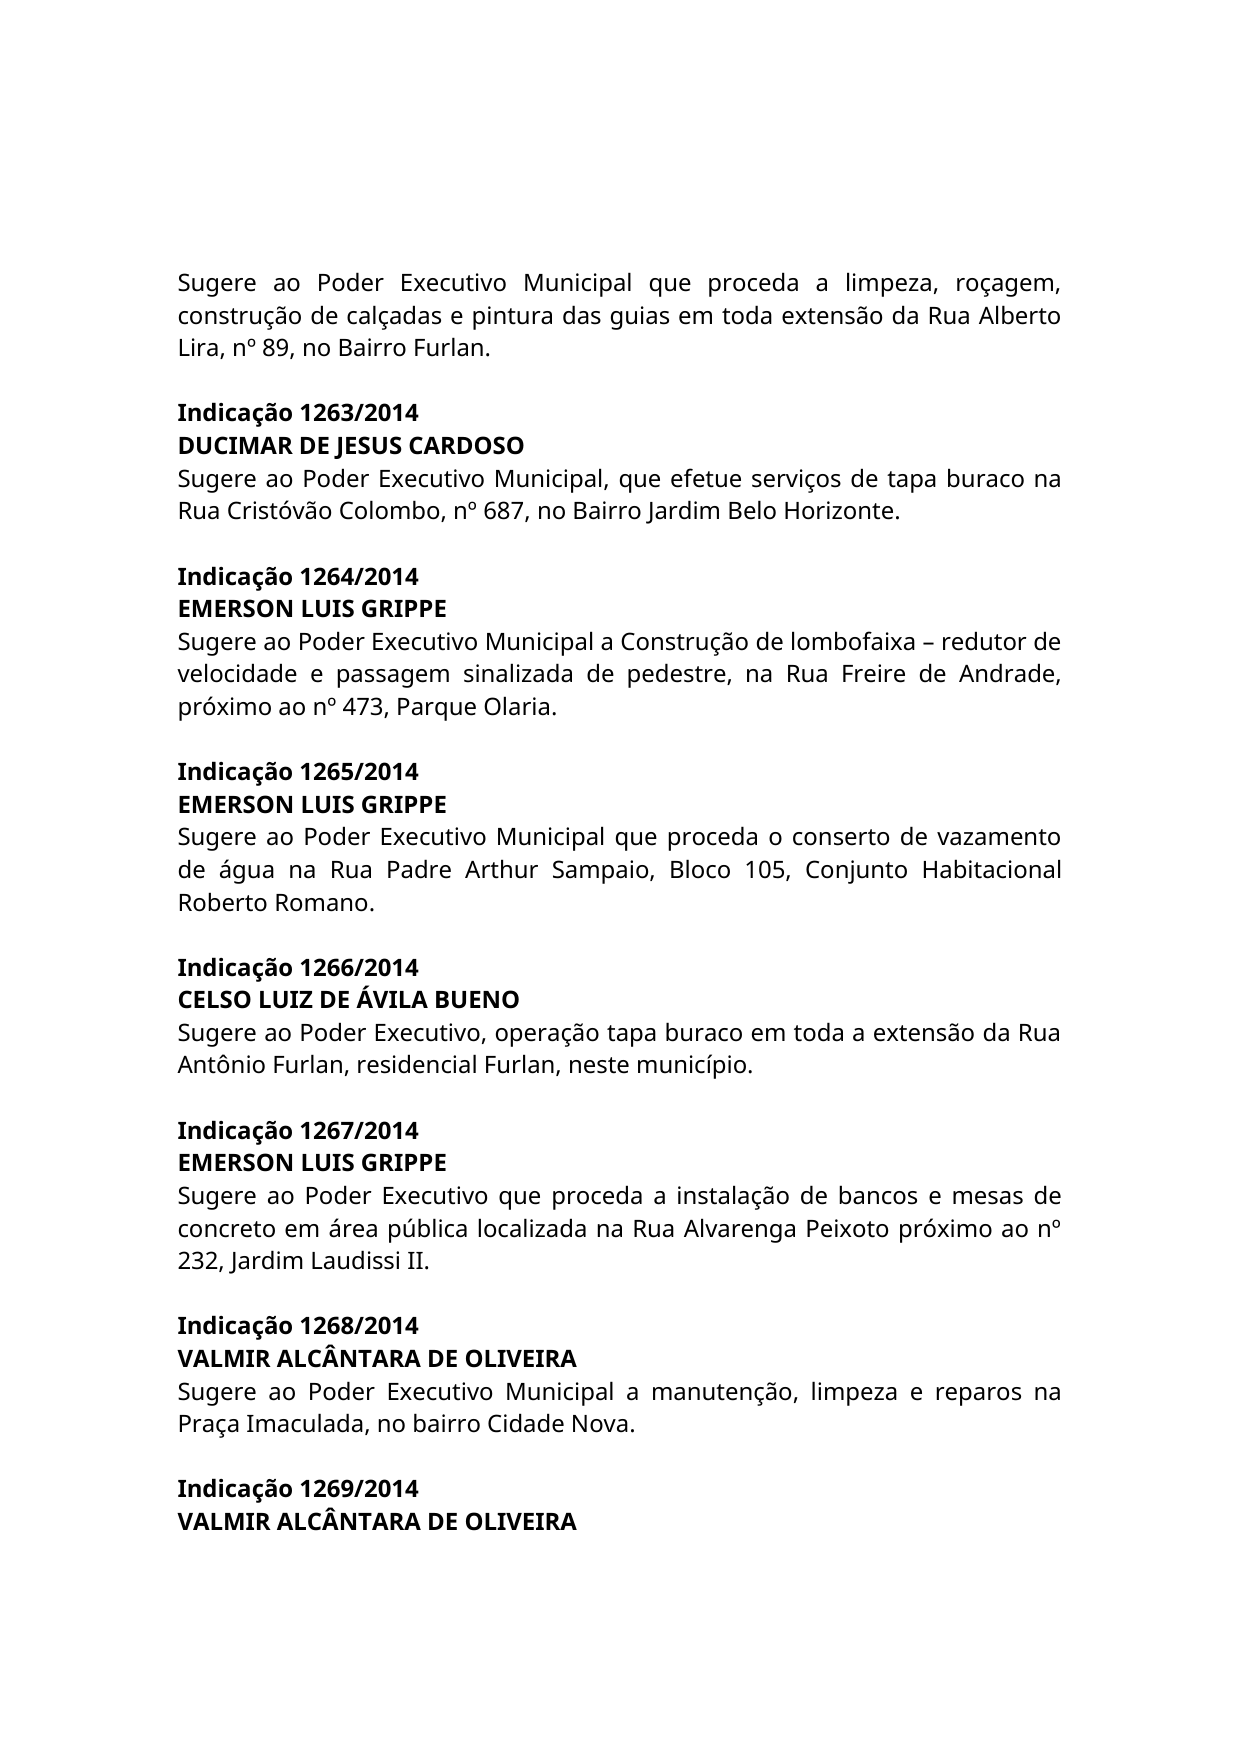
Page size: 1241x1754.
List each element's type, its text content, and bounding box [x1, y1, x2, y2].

text EMERSON LUIS GRIPPE [177, 1146, 1063, 1179]
text DUCIMAR DE JESUS CARDOSO [177, 429, 1063, 461]
text Sugere ao Poder Executivo Municipal, que efetue serviços de tapa buraco na Rua Cristóvão Colombo, nº 687, no Bairro Jardim Belo Horizonte. [177, 461, 1063, 527]
text Indicação 1265/2014 [177, 755, 1063, 787]
text CELSO LUIZ DE ÁVILA BUENO [177, 983, 1063, 1016]
text EMERSON LUIS GRIPPE [177, 787, 1063, 820]
text Sugere ao Poder Executivo Municipal que proceda a limpeza, roçagem, construção de calçadas e pintura das guias em toda extensão da Rua Alberto Lira, nº 89, no Bairro Furlan. [177, 266, 1063, 364]
text Indicação 1269/2014 [177, 1472, 1063, 1505]
text VALMIR ALCÂNTARA DE OLIVEIRA [177, 1505, 1063, 1537]
text Sugere ao Poder Executivo Municipal a manutenção, limpeza e reparos na Praça Imaculada, no bairro Cidade Nova. [177, 1374, 1063, 1439]
text Sugere ao Poder Executivo que proceda a instalação de bancos e mesas de concreto em área pública localizada na Rua Alvarenga Peixoto próximo ao nº 232, Jardim Laudissi II. [177, 1179, 1063, 1277]
text Indicação 1267/2014 [177, 1113, 1063, 1146]
text EMERSON LUIS GRIPPE [177, 592, 1063, 624]
text Sugere ao Poder Executivo Municipal a Construção de lombofaixa – redutor de velocidade e passagem sinalizada de pedestre, na Rua Freire de Andrade, próximo ao nº 473, Parque Olaria. [177, 624, 1063, 722]
text Indicação 1263/2014 [177, 396, 1063, 429]
text Indicação 1264/2014 [177, 559, 1063, 592]
text Sugere ao Poder Executivo, operação tapa buraco em toda a extensão da Rua Antônio Furlan, residencial Furlan, neste município. [177, 1016, 1063, 1081]
text Sugere ao Poder Executivo Municipal que proceda o conserto de vazamento de água na Rua Padre Arthur Sampaio, Bloco 105, Conjunto Habitacional Roberto Romano. [177, 820, 1063, 918]
text Indicação 1268/2014 [177, 1309, 1063, 1342]
text Indicação 1266/2014 [177, 951, 1063, 983]
text VALMIR ALCÂNTARA DE OLIVEIRA [177, 1342, 1063, 1374]
